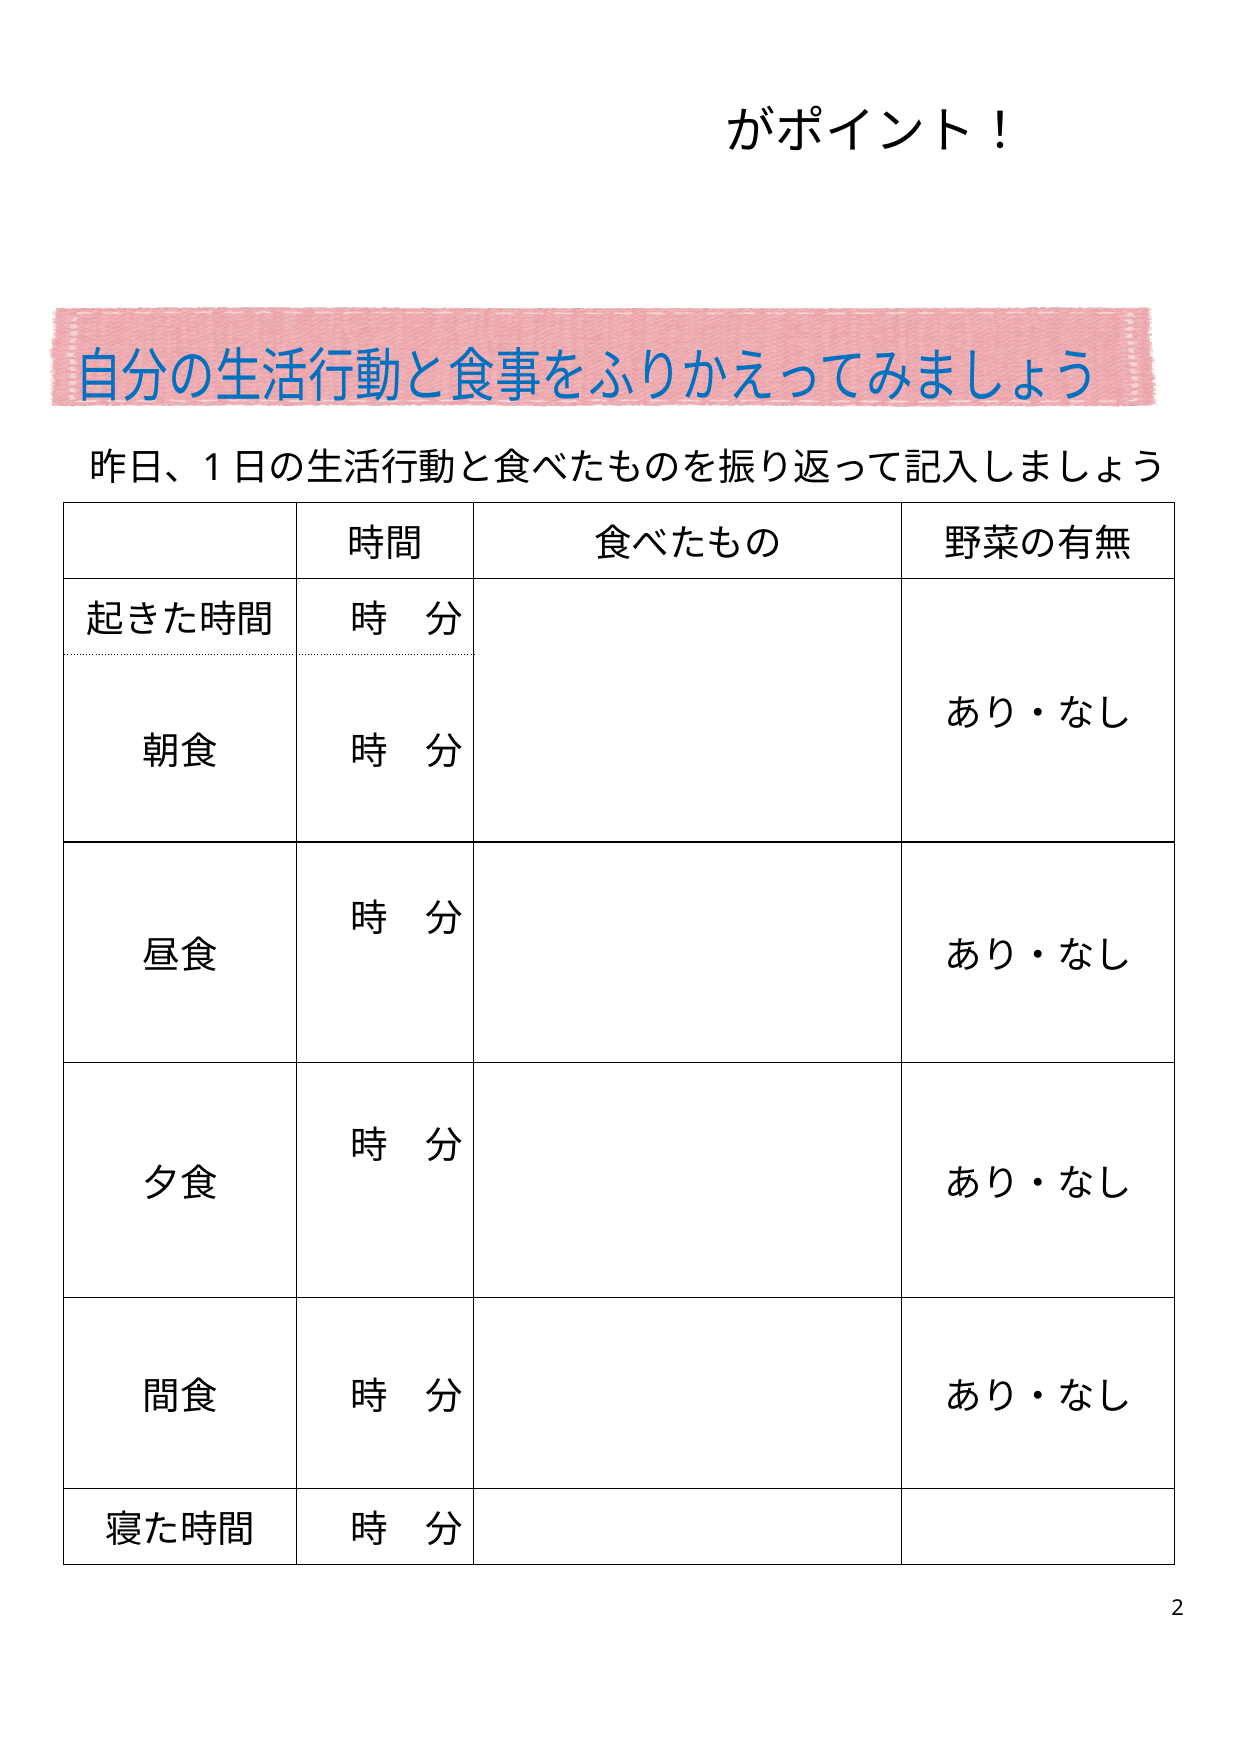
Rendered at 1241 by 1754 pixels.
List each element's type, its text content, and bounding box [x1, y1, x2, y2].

table_cell 時 分 [297, 654, 473, 841]
text 昨日、1日の生活行動と食べたものを振り返って記入しましょう。 [75, 427, 1165, 502]
table_cell あり・なし [902, 843, 1174, 1062]
table_cell 時 分 [297, 1489, 473, 1564]
table_header 食べたもの [474, 503, 901, 578]
table_cell [474, 843, 901, 1062]
table_cell 時 分 [297, 843, 473, 1062]
table_header 時間 [297, 503, 473, 578]
table_cell あり・なし [902, 1298, 1174, 1488]
table_cell [474, 579, 901, 841]
table_cell [902, 1489, 1174, 1564]
table_cell [474, 1489, 901, 1564]
table_cell 時 分 [297, 1298, 473, 1488]
text がポイント！ [75, 89, 1165, 164]
table_cell [474, 1298, 901, 1488]
table_header 野菜の有無 [902, 503, 1174, 578]
table_cell 時 分 [297, 1063, 473, 1297]
table_cell 朝食 [64, 654, 296, 841]
table_cell 時 分 [297, 579, 473, 654]
table_cell [474, 1063, 901, 1297]
table_cell あり・なし [902, 1063, 1174, 1297]
table_cell 寝た時間 [64, 1489, 296, 1564]
table_cell 昼食 [64, 843, 296, 1062]
table_cell 起きた時間 [64, 579, 296, 654]
table_header [64, 503, 296, 578]
table_cell 夕食 [64, 1063, 296, 1297]
table_cell 間食 [64, 1298, 296, 1488]
picture [46, 306, 1163, 407]
table_cell あり・なし [902, 579, 1174, 841]
